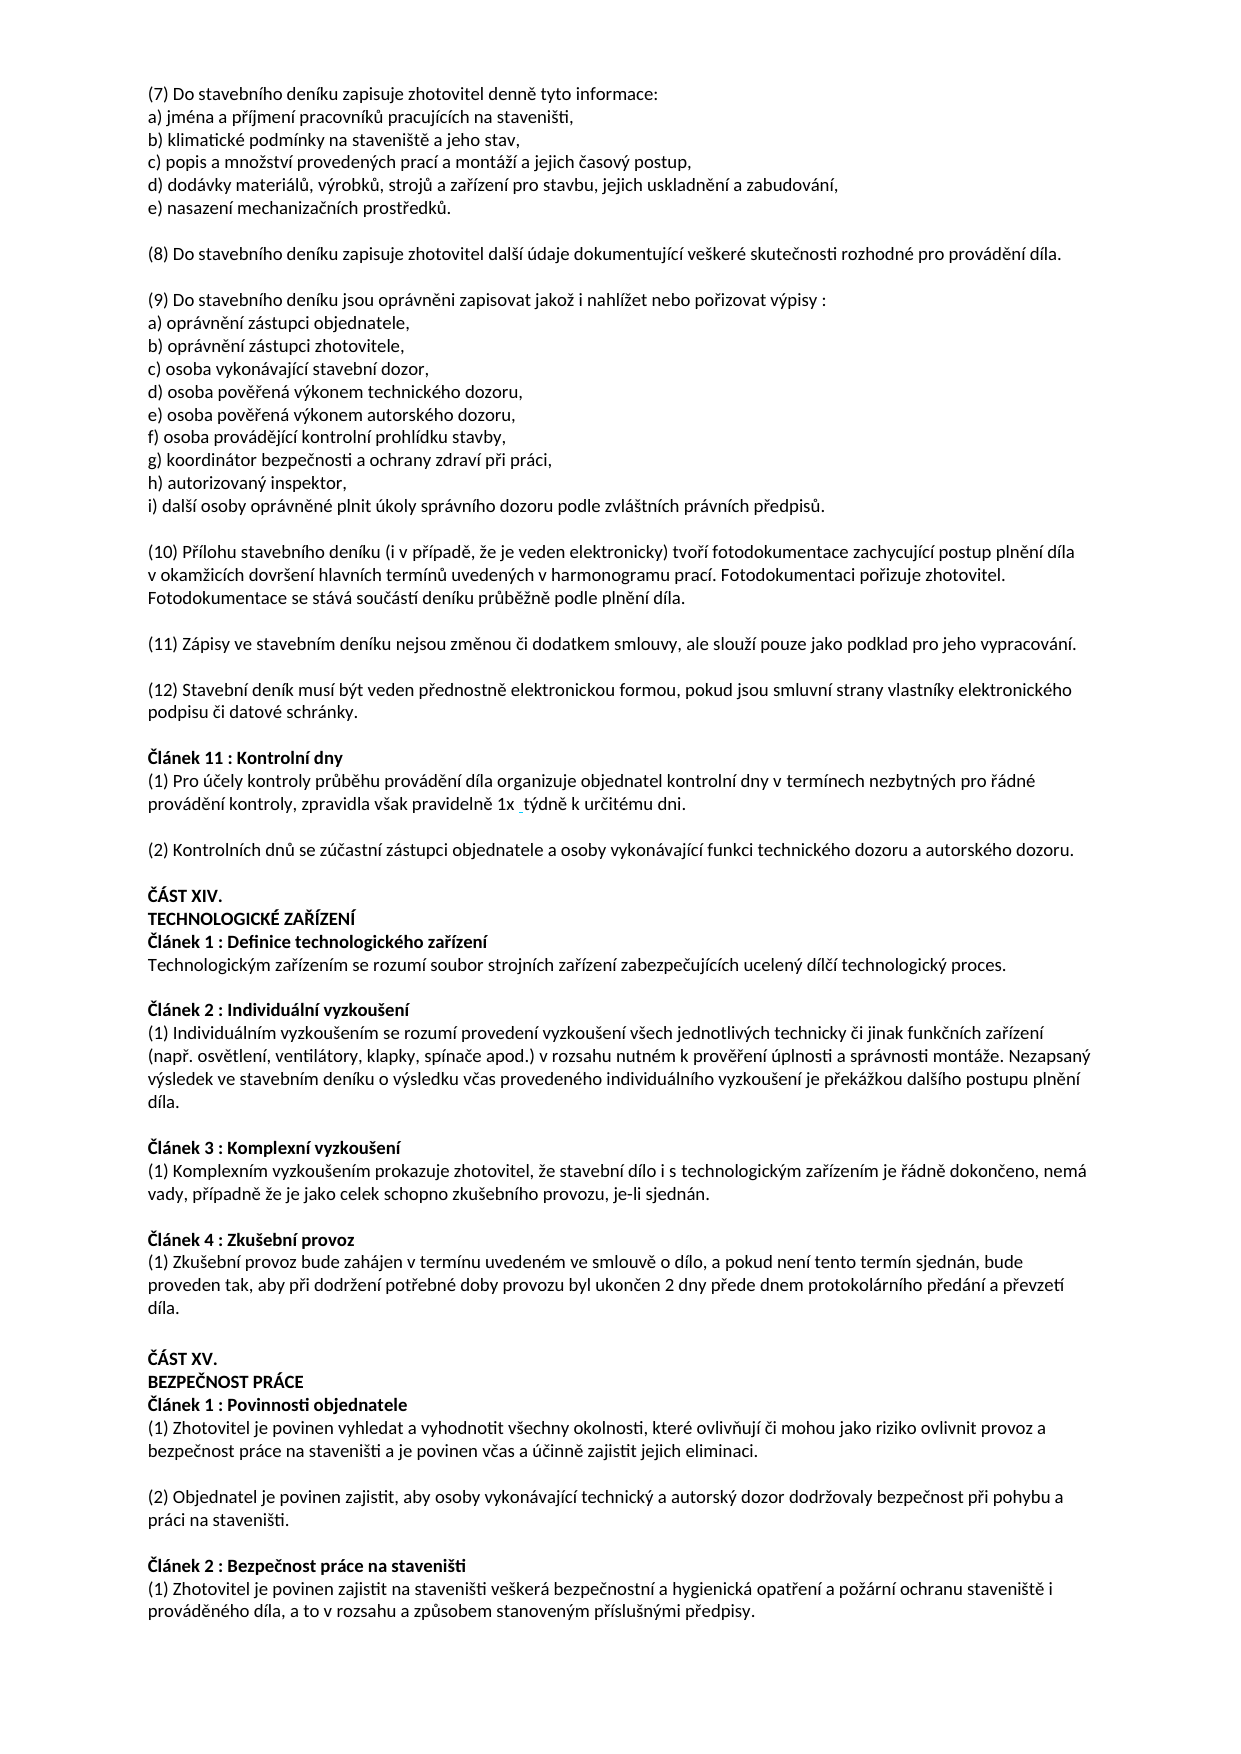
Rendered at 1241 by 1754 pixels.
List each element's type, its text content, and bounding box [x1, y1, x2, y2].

text Článek 2 : Individuální vyzkoušení (1) Individuálním vyzkoušením se rozumí provedení vyzkoušení všech jednotlivých technicky či jinak funkčních zařízení (např. osvětlení, ventilátory, klapky, spínače apod.) v rozsahu nutném k prověření úplnosti a správnosti montáže. Nezapsaný výsledek ve stavebním deníku o výsledku včas provedeného individuálního vyzkoušení je překážkou dalšího postupu plnění díla. [148, 976, 1093, 1113]
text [148, 1347, 1088, 1622]
text Článek 3 : Komplexní vyzkoušení (1) Komplexním vyzkoušením prokazuje zhotovitel, že stavební dílo i s technologickým zařízením je řádně dokončeno, nemá vady, případně že je jako celek schopno zkušebního provozu, je-li sjednán. [148, 1136, 1093, 1205]
text (7) Do stavebního deníku zapisuje zhotovitel denně tyto informace: a) jména a příjmení pracovníků pracujících na staveništi, b) klimatické podmínky na staveniště a jeho stav, c) popis a množství provedených prací a montáží a jejich časový postup, d) dodávky materiálů, výrobků, strojů a zařízení pro stavbu, jejich uskladnění a zabudování, e) nasazení mechanizačních prostředků. (8) Do stavebního deníku zapisuje zhotovitel další údaje dokumentující veškeré skutečnosti rozhodné pro provádění díla. (9) Do stavebního deníku jsou oprávněni zapisovat jakož i nahlížet nebo pořizovat výpisy : a) oprávnění zástupci objednatele, b) oprávnění zástupci zhotovitele, c) osoba vykonávající stavební dozor, d) osoba pověřená výkonem technického dozoru, e) osoba pověřená výkonem autorského dozoru, f) osoba provádějící kontrolní prohlídku stavby, g) koordinátor bezpečnosti a ochrany zdraví při práci, h) autorizovaný inspektor, i) další osoby oprávněné plnit úkoly správního dozoru podle zvláštních právních předpisů. (10) Přílohu stavebního deníku (i v případě, že je veden elektronicky) tvoří fotodokumentace zachycující postup plnění díla v okamžicích dovršení hlavních termínů uvedených v harmonogramu prací. Fotodokumentaci pořizuje zhotovitel. Fotodokumentace se stává součástí deníku průběžně podle plnění díla. (11) Zápisy ve stavebním deníku nejsou změnou či dodatkem smlouvy, ale slouží pouze jako podklad pro jeho vypracování. (12) Stavební deník musí být veden přednostně elektronickou formou, pokud jsou smluvní strany vlastníky elektronického podpisu či datové schránky. Článek 11 : Kontrolní dny (1) Pro účely kontroly průběhu provádění díla organizuje objednatel kontrolní dny v termínech nezbytných pro řádné provádění kontroly, zpravidla však pravidelně 1x týdně k určitému dni. (2) Kontrolních dnů se zúčastní zástupci objednatele a osoby vykonávající funkci technického dozoru a autorského dozoru. ČÁST XIV. TECHNOLOGICKÉ ZAŘÍZENÍ Článek 1 : Definice technologického zařízení Technologickým zařízením se rozumí soubor strojních zařízení zabezpečujících ucelený dílčí technologický proces. [148, 59, 1093, 976]
text Článek 4 : Zkušební provoz (1) Zkušební provoz bude zahájen v termínu uvedeném ve smlouvě o dílo, a pokud není tento termín sjednán, bude proveden tak, aby při dodržení potřebné doby provozu byl ukončen 2 dny přede dnem protokolárního předání a převzetí díla. [148, 1205, 1088, 1347]
